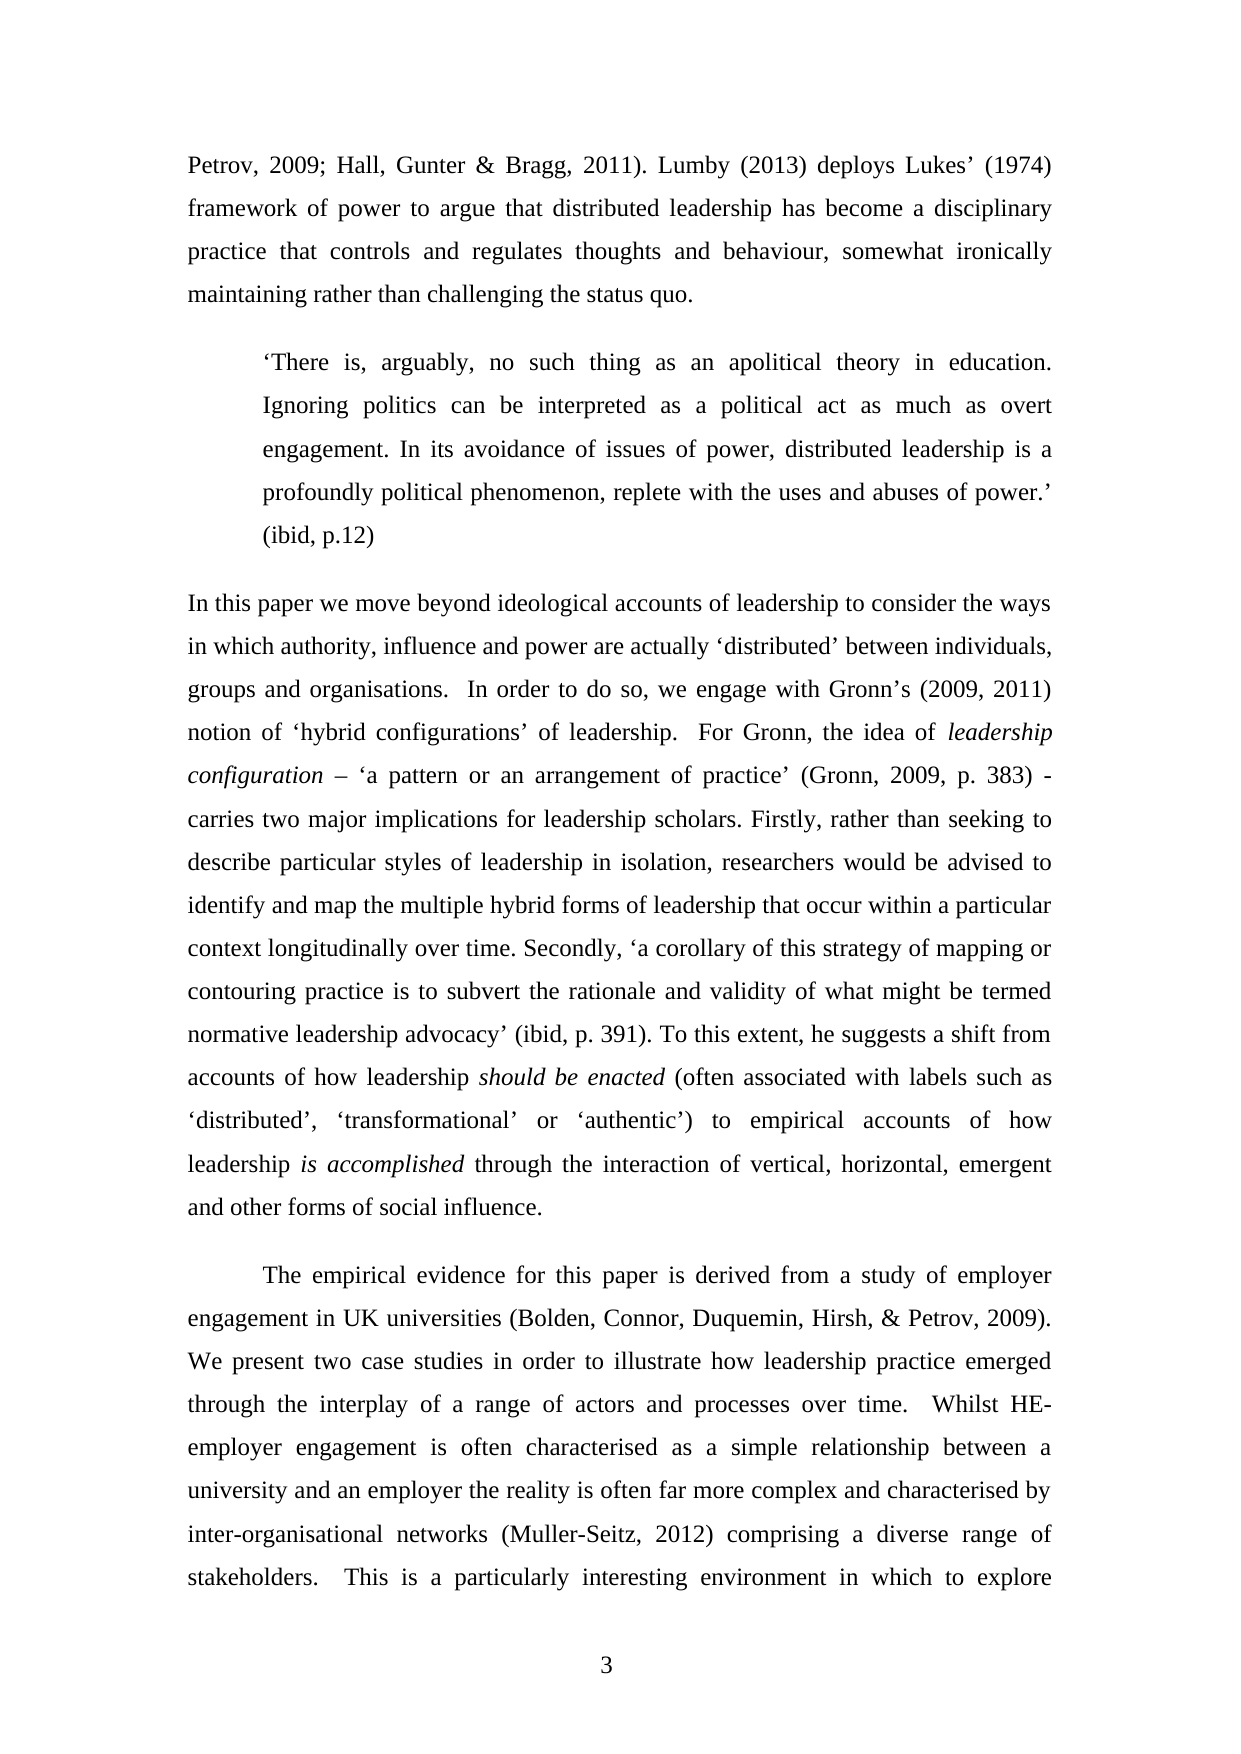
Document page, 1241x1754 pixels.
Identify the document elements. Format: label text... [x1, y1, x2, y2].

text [187, 150, 1053, 308]
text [187, 1260, 1053, 1591]
text ‘There is, arguably, no such thing as an apolitical theory in education. Ignoring politics can be interpreted as a political act as much as overt engagement. In its avoidance of issues of power, distributed leadership is a profoundly political phenomenon, replete with the uses and abuses of power.’ (ibid, p.12) [262, 347, 1053, 549]
text In this paper we move beyond ideological accounts of leadership to consider the ways in which authority, influence and power are actually ‘distributed’ between individuals, groups and organisations. In order to do so, we engage with Gronn’s (2009, 2011) notion of ‘hybrid configurations’ of leadership. For Gronn, the idea of leadership configuration – ‘a pattern or an arrangement of practice’ (Gronn, 2009, p. 383) - carries two major implications for leadership scholars. Firstly, rather than seeking to describe particular styles of leadership in isolation, researchers would be advised to identify and map the multiple hybrid forms of leadership that occur within a particular context longitudinally over time. Secondly, ‘a corollary of this strategy of mapping or contouring practice is to subvert the rationale and validity of what might be termed normative leadership advocacy’ (ibid, p. 391). To this extent, he suggests a shift from accounts of how leadership should be enacted (often associated with labels such as ‘distributed’, ‘transformational’ or ‘authentic’) to empirical accounts of how leadership is accomplished through the interaction of vertical, horizontal, emergent and other forms of social influence. [187, 588, 1053, 1221]
